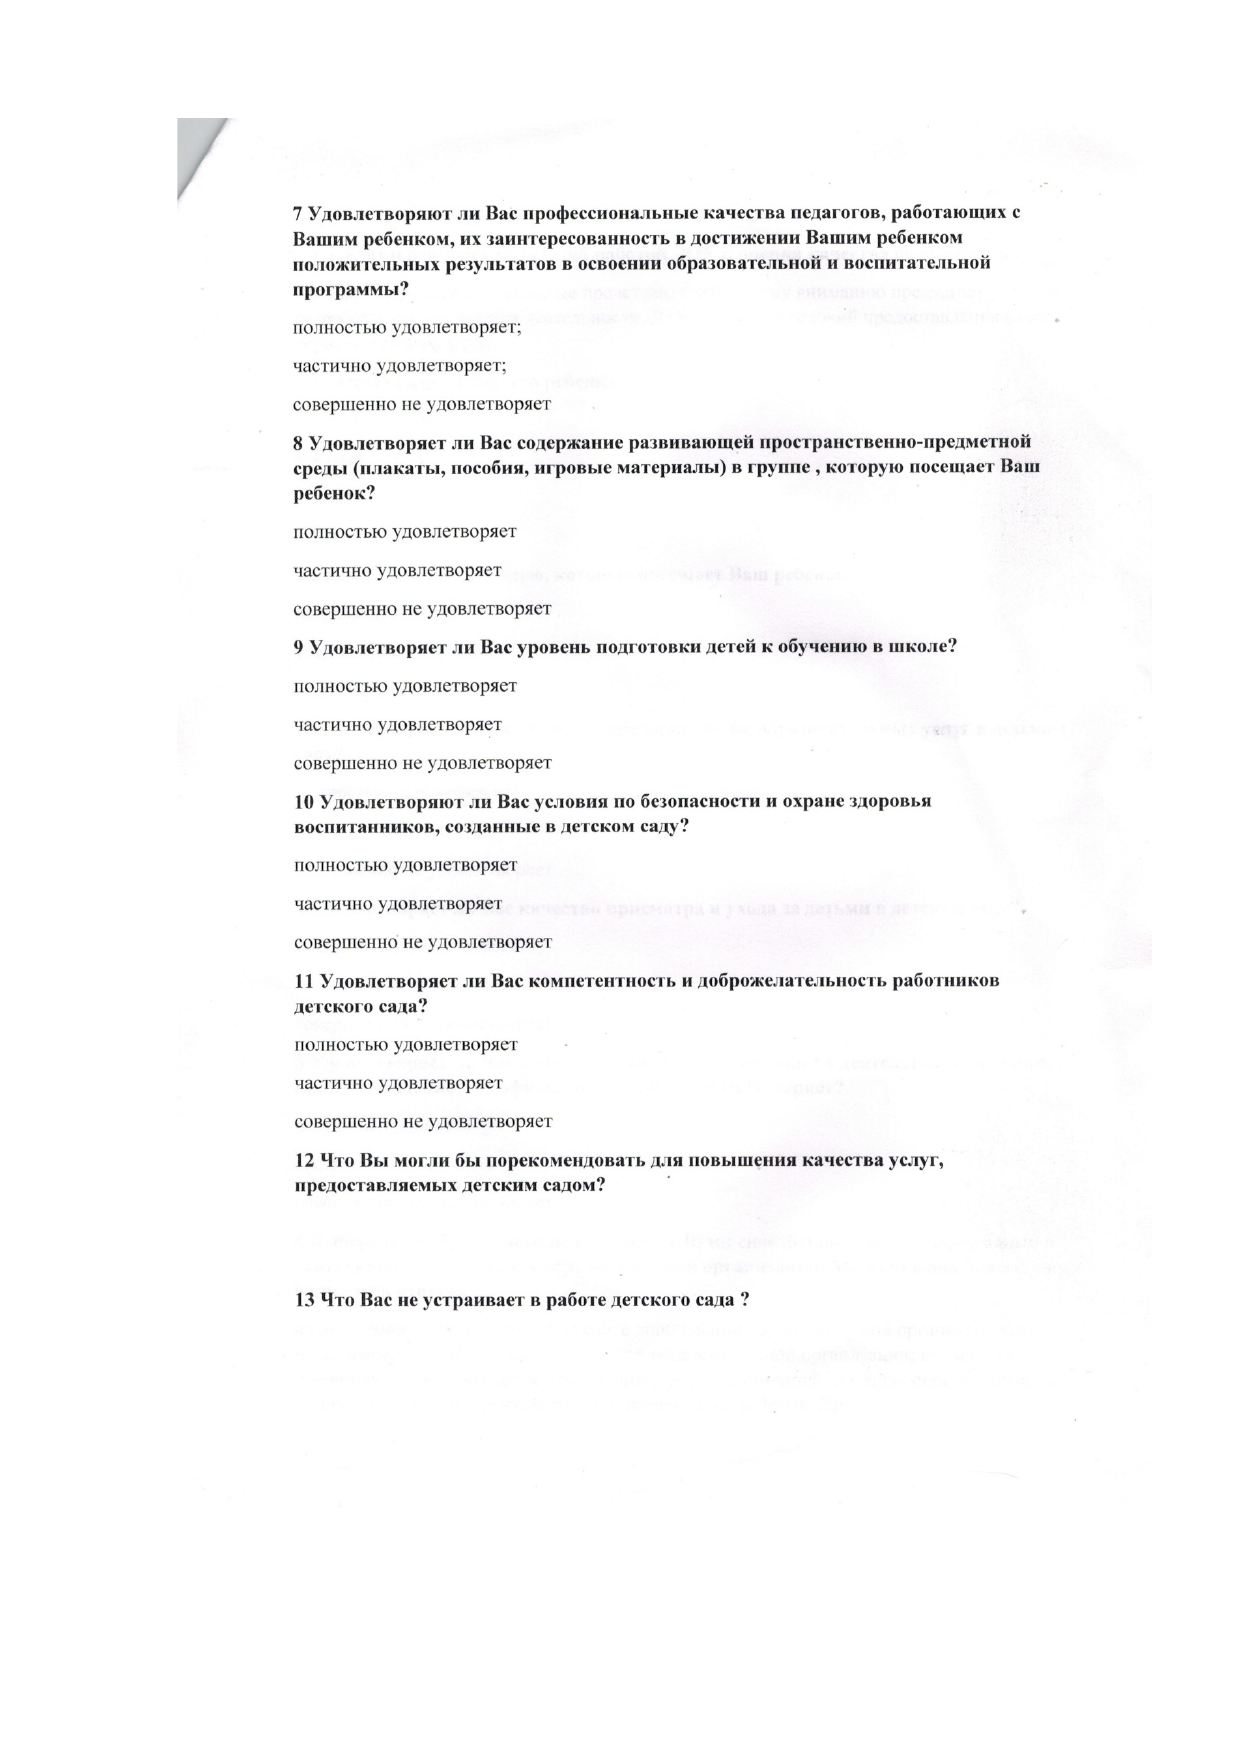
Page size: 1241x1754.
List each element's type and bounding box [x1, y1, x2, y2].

picture [177, 118, 1153, 1509]
